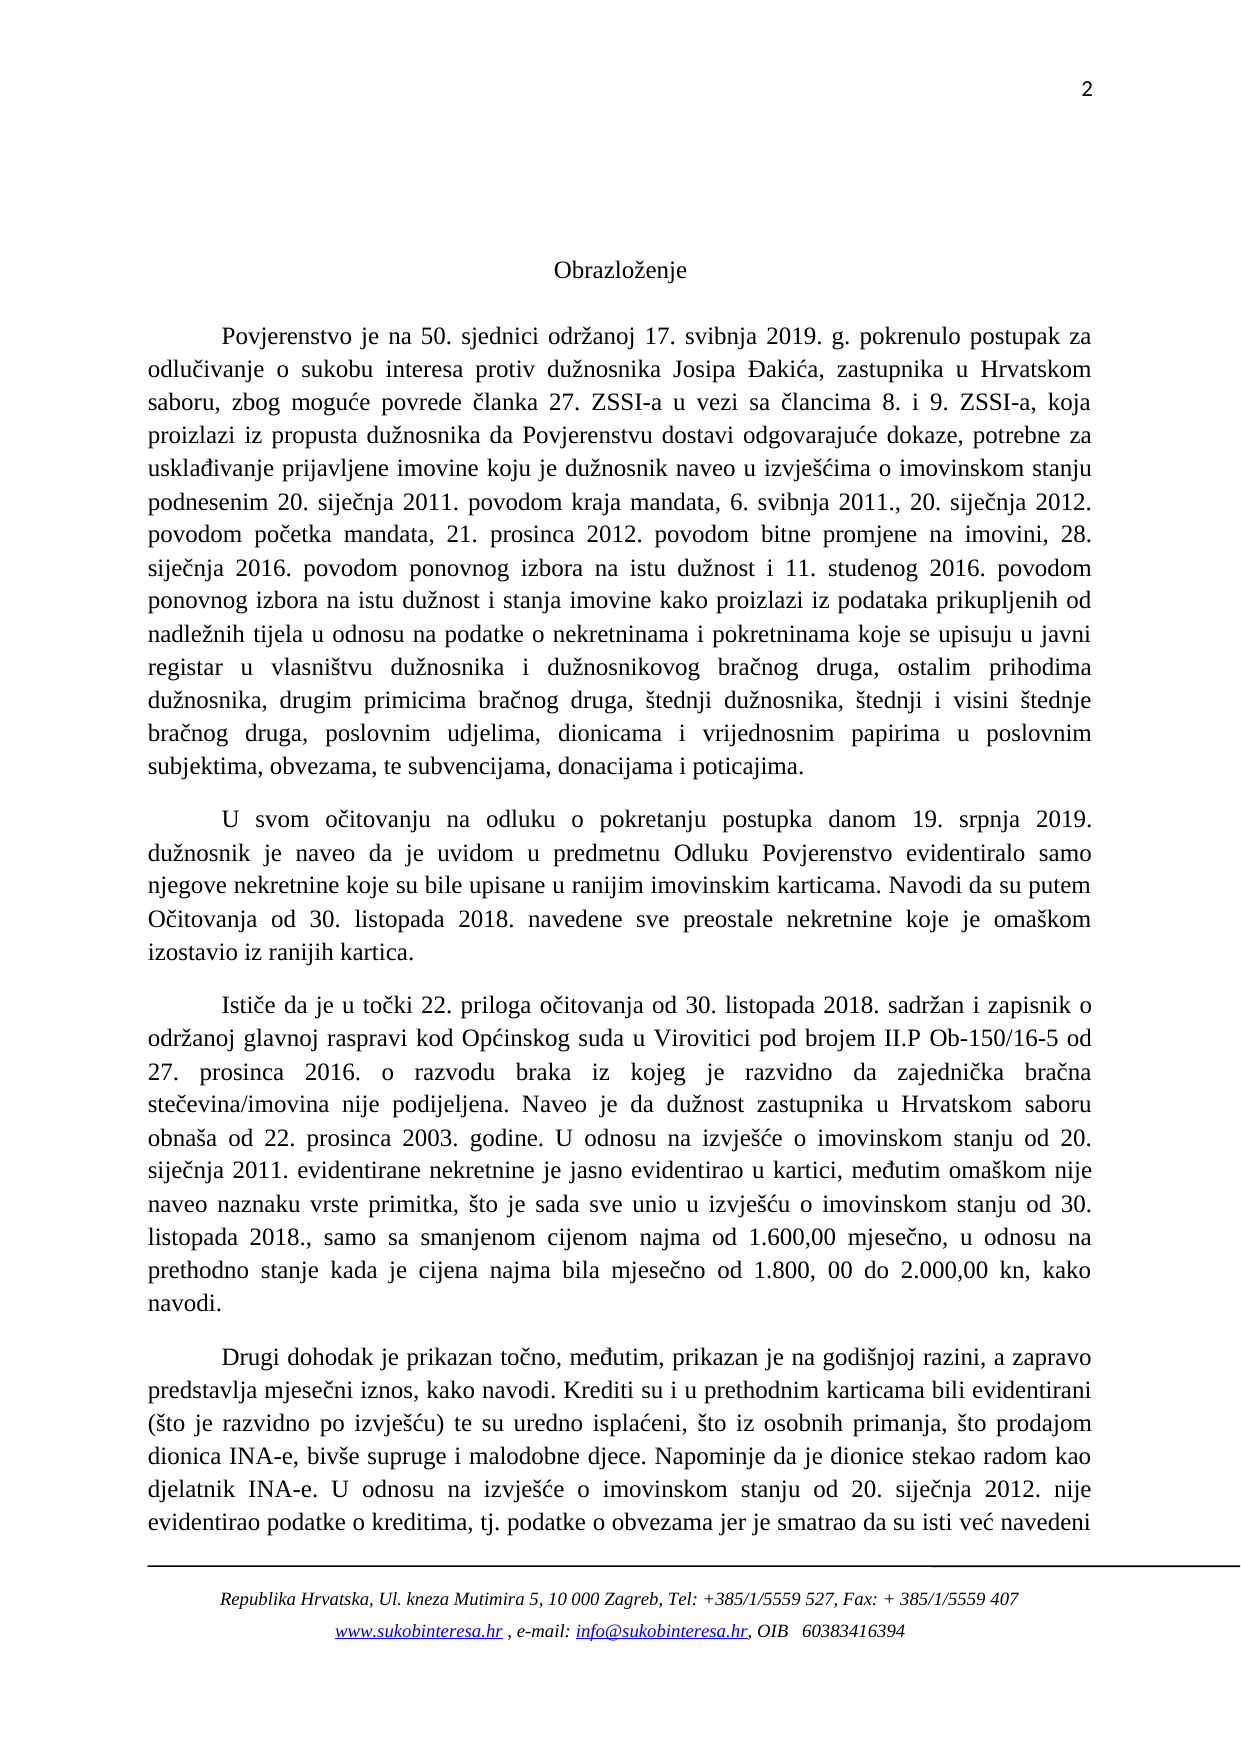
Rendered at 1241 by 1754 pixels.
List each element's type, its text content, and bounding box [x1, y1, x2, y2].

text Obrazloženje [148, 255, 1093, 284]
text Ističe da je u točki 22. priloga očitovanja od 30. listopada 2018. sadržan i zapisnik o održanoj glavnoj raspravi kod Općinskog suda u Virovitici pod brojem II.P Ob-150/16-5 od 27. prosinca 2016. o razvodu braka iz kojeg je razvidno da zajednička bračna stečevina/imovina nije podijeljena. Naveo je da dužnost zastupnika u Hrvatskom saboru obnaša od 22. prosinca 2003. godine. U odnosu na izvješće o imovinskom stanju od 20. siječnja 2011. evidentirane nekretnine je jasno evidentirao u kartici, međutim omaškom nije naveo naznaku vrste primitka, što je sada sve unio u izvješću o imovinskom stanju od 30. listopada 2018., samo sa smanjenom cijenom najma od 1.600,00 mjesečno, u odnosu na prethodno stanje kada je cijena najma bila mjesečno od 1.800, 00 do 2.000,00 kn, kako navodi. [148, 991, 1093, 1317]
text Povjerenstvo je na 50. sjednici održanoj 17. svibnja 2019. g. pokrenulo postupak za odlučivanje o sukobu interesa protiv dužnosnika Josipa Đakića, zastupnika u Hrvatskom saboru, zbog moguće povrede članka 27. ZSSI-a u vezi sa člancima 8. i 9. ZSSI-a, koja proizlazi iz propusta dužnosnika da Povjerenstvu dostavi odgovarajuće dokaze, potrebne za usklađivanje prijavljene imovine koju je dužnosnik naveo u izvješćima o imovinskom stanju podnesenim 20. siječnja 2011. povodom kraja mandata, 6. svibnja 2011., 20. siječnja 2012. povodom početka mandata, 21. prosinca 2012. povodom bitne promjene na imovini, 28. siječnja 2016. povodom ponovnog izbora na istu dužnost i 11. studenog 2016. povodom ponovnog izbora na istu dužnost i stanja imovine kako proizlazi iz podataka prikupljenih od nadležnih tijela u odnosu na podatke o nekretninama i pokretninama koje se upisuju u javni registar u vlasništvu dužnosnika i dužnosnikovog bračnog druga, ostalim prihodima dužnosnika, drugim primicima bračnog druga, štednji dužnosnika, štednji i visini štednje bračnog druga, poslovnim udjelima, dionicama i vrijednosnim papirima u poslovnim subjektima, obvezama, te subvencijama, donacijama i poticajima. [148, 321, 1093, 779]
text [148, 1342, 1093, 1536]
text U svom očitovanju na odluku o pokretanju postupka danom 19. srpnja 2019. dužnosnik je naveo da je uvidom u predmetnu Odluku Povjerenstvo evidentiralo samo njegove nekretnine koje su bile upisane u ranijim imovinskim karticama. Navodi da su putem Očitovanja od 30. listopada 2018. navedene sve preostale nekretnine koje je omaškom izostavio iz ranijih kartica. [148, 804, 1093, 965]
